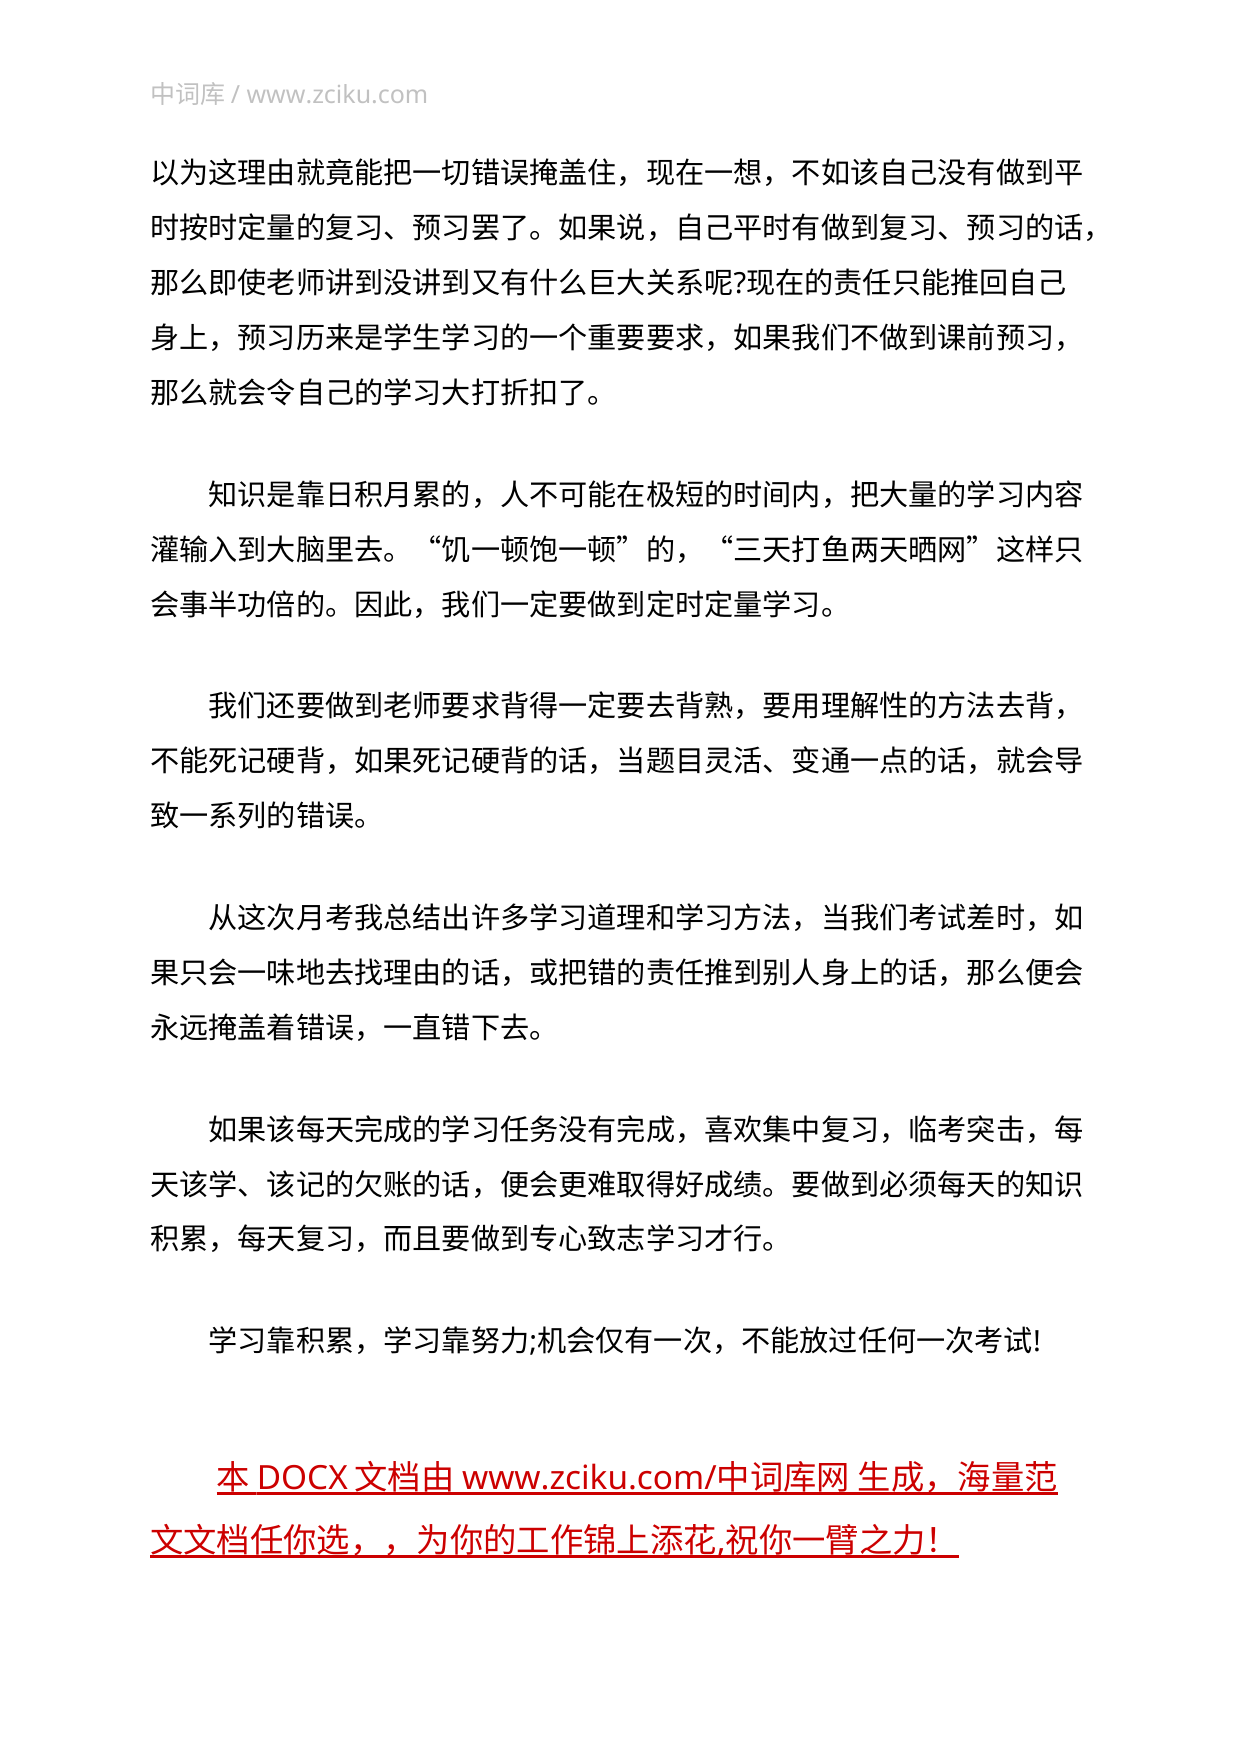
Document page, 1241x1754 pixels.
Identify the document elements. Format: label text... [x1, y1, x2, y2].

text 我们还要做到老师要求背得一定要去背熟，要用理解性的方法去背，不能死记硬背，如果死记硬背的话，当题目灵活、变通一点的话，就会导致一系列的错误。 [150, 683, 1090, 835]
text 如果该每天完成的学习任务没有完成，喜欢集中复习，临考突击，每天该学、该记的欠账的话，便会更难取得好成绩。要做到必须每天的知识积累，每天复习，而且要做到专心致志学习才行。 [150, 1106, 1090, 1258]
text 学习靠积累，学习靠努力;机会仅有一次，不能放过任何一次考试! [150, 1318, 1090, 1360]
text 知识是靠日积月累的，人不可能在极短的时间内，把大量的学习内容灌输入到大脑里去。“饥一顿饱一顿”的，“三天打鱼两天晒网”这样只会事半功倍的。因此，我们一定要做到定时定量学习。 [150, 471, 1090, 623]
text 本DOCX文档由 www.zciku.com/中词库网 生成，海量范文文档任你选，，为你的工作锦上添花,祝你一臂之力！ [150, 1451, 1090, 1562]
text 从这次月考我总结出许多学习道理和学习方法，当我们考试差时，如果只会一味地去找理由的话，或把错的责任推到别人身上的话，那么便会永远掩盖着错误，一直错下去。 [150, 894, 1090, 1047]
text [150, 150, 1090, 412]
